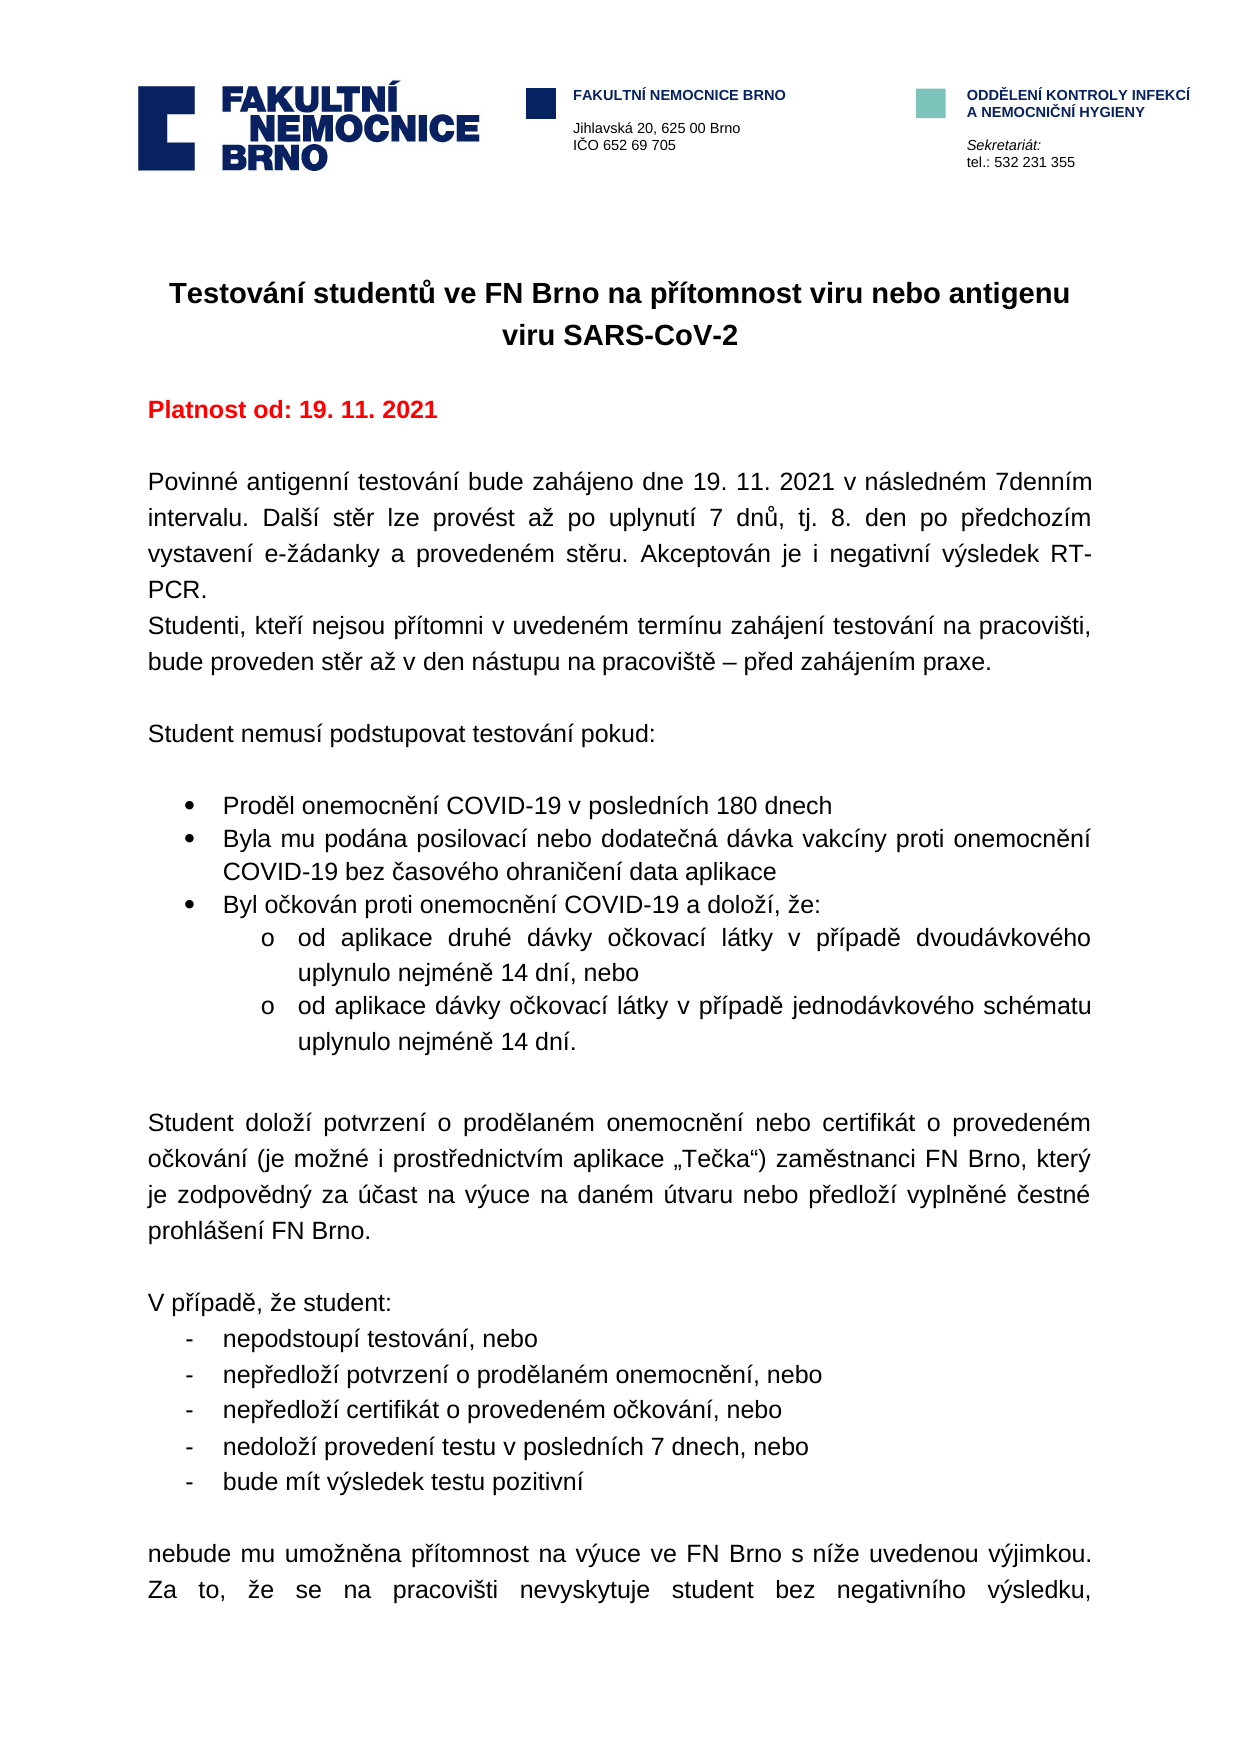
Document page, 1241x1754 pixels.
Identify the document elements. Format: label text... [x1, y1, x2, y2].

list nepodstoupí testování, nebo [185, 1324, 1093, 1352]
list Byl očkován proti onemocnění COVID-19 a doloží, že: [185, 890, 1093, 919]
text Student doloží potvrzení o prodělaném onemocnění nebo certifikát o provedeném očkování (je možné i prostřednictvím aplikace „Tečka“) zaměstnanci FN Brno, který je zodpovědný za účast na výuce na daném útvaru nebo předloží vyplněné čestné prohlášení FN Brno. [148, 1108, 1093, 1244]
text Povinné antigenní testování bude zahájeno dne 19. 11. 2021 v následném 7denním intervalu. Další stěr lze provést až po uplynutí 7 dnů, tj. 8. den po předchozím vystavení e-žádanky a provedeném stěru. Akceptován je i negativní výsledek RT-PCR. [148, 467, 1093, 604]
list nepředloží potvrzení o prodělaném onemocnění, nebo [185, 1359, 1093, 1388]
list Byla mu podána posilovací nebo dodatečná dávka vakcíny proti onemocnění COVID-19 bez časového ohraničení data aplikace [185, 824, 1093, 886]
list nepředloží certifikát o provedeném očkování, nebo [185, 1396, 1093, 1424]
list bude mít výsledek testu pozitivní [185, 1467, 1093, 1496]
text Studenti, kteří nejsou přítomni v uvedeném termínu zahájení testování na pracovišti, bude proveden stěr až v den nástupu na pracoviště – před zahájením praxe. [148, 611, 1093, 676]
text Platnost od: 19. 11. 2021 [148, 395, 1093, 424]
text Student nemusí podstupovat testování pokud: [148, 719, 1093, 748]
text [148, 1539, 1093, 1604]
text Testování studentů ve FN Brno na přítomnost viru nebo antigenu viru SARS-CoV-2 [148, 276, 1093, 351]
list od aplikace dávky očkovací látky v případě jednodávkového schématu uplynulo nejméně 14 dní. [260, 991, 1093, 1055]
list Proděl onemocnění COVID-19 v posledních 180 dnech [185, 791, 1093, 819]
list od aplikace druhé dávky očkovací látky v případě dvoudávkového uplynulo nejméně 14 dní, nebo [260, 923, 1093, 987]
text V případě, že student: [148, 1288, 1093, 1316]
picture [51, 0, 508, 198]
list nedoloží provedení testu v posledních 7 dnech, nebo [185, 1431, 1093, 1460]
